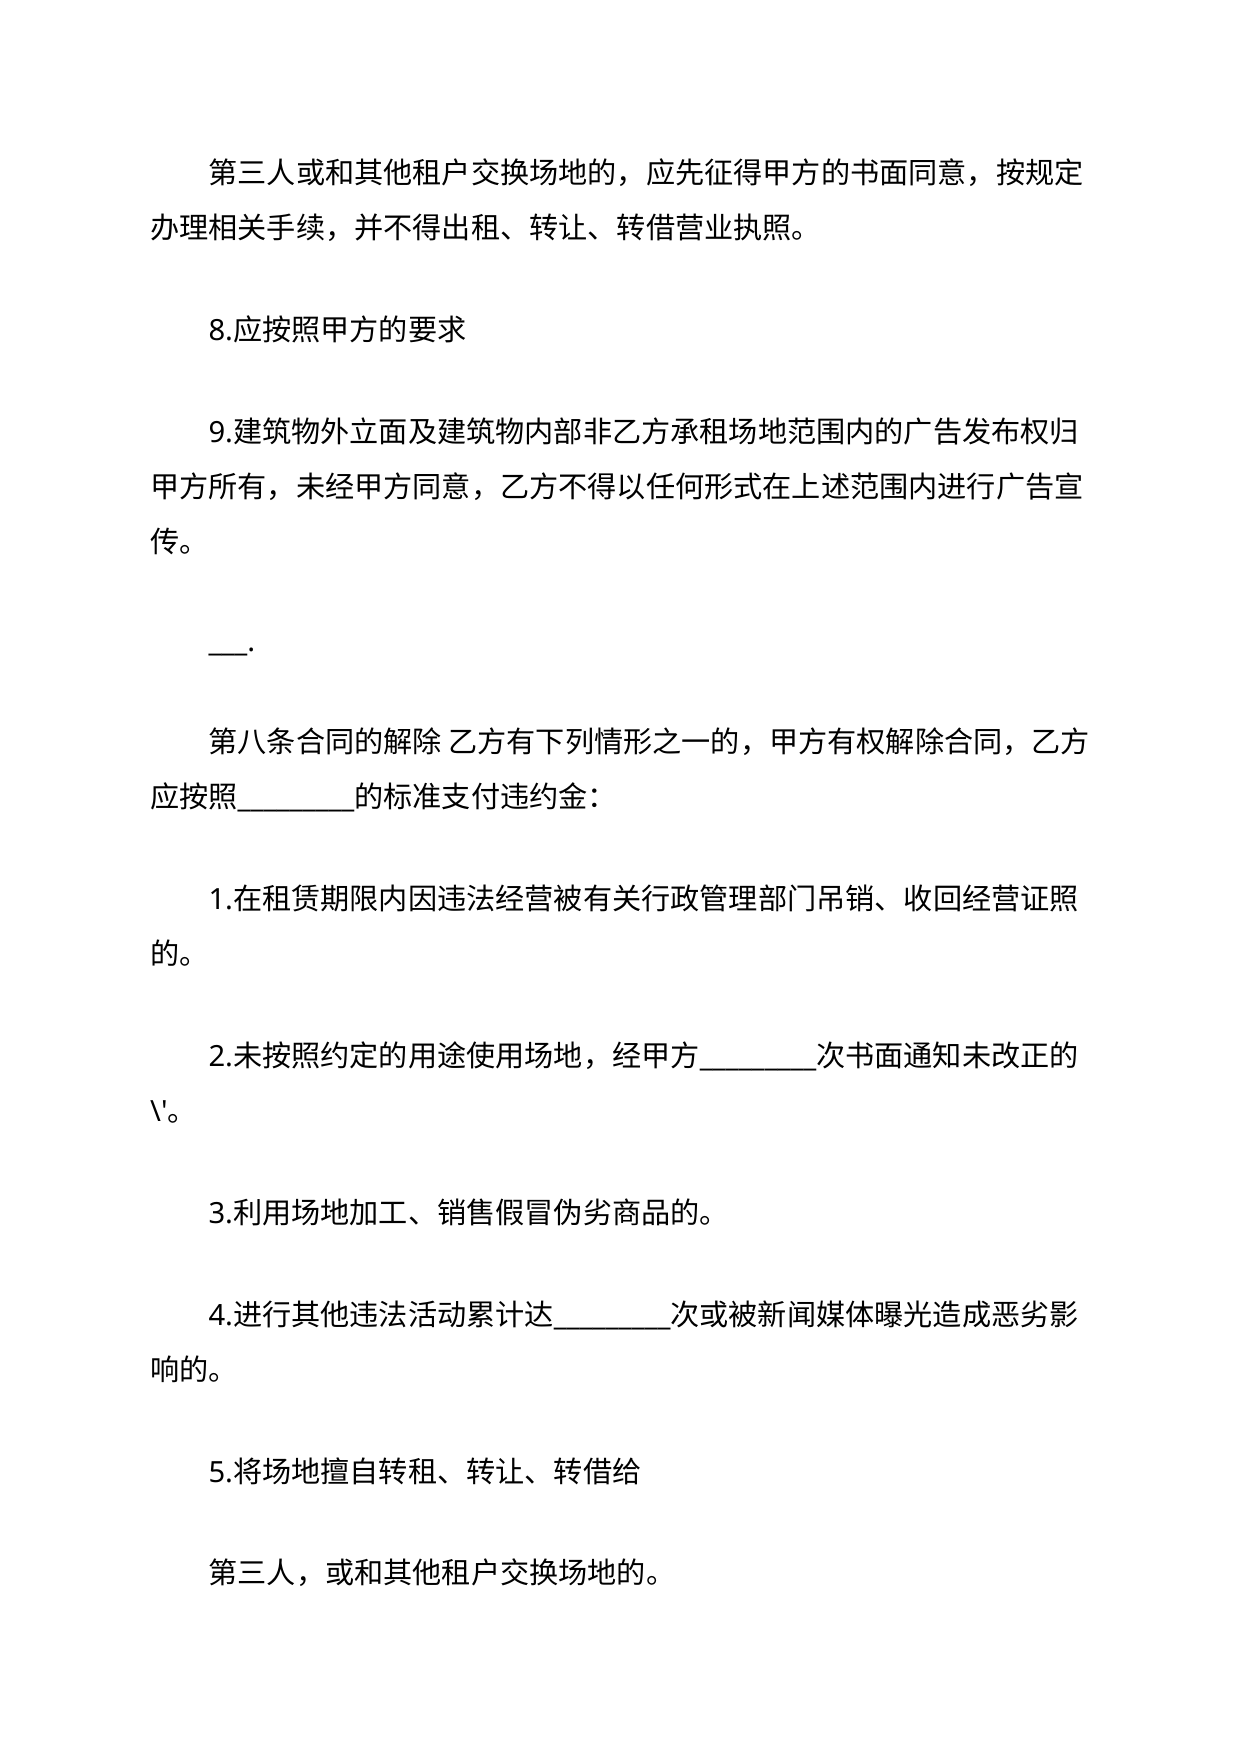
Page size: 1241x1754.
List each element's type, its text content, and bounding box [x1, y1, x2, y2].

text ___. [150, 620, 1090, 660]
text 9.建筑物外立面及建筑物内部非乙方承租场地范围内的广告发布权归甲方所有，未经甲方同意，乙方不得以任何形式在上述范围内进行广告宣传。 [150, 409, 1090, 561]
text 1.在租赁期限内因违法经营被有关行政管理部门吊销、收回经营证照的。 [150, 876, 1090, 973]
text 第三人，或和其他租户交换场地的。 [150, 1550, 1090, 1592]
text 2.未按照约定的用途使用场地，经甲方_________次书面通知未改正的\'。 [150, 1032, 1090, 1130]
text 8.应按照甲方的要求 [150, 307, 1090, 349]
text 3.利用场地加工、销售假冒伪劣商品的。 [150, 1189, 1090, 1232]
text 5.将场地擅自转租、转让、转借给 [150, 1448, 1090, 1491]
text 4.进行其他违法活动累计达_________次或被新闻媒体曝光造成恶劣影响的。 [150, 1291, 1090, 1389]
text 第八条合同的解除 乙方有下列情形之一的，甲方有权解除合同，乙方应按照_________的标准支付违约金： [150, 719, 1090, 816]
text 第三人或和其他租户交换场地的，应先征得甲方的书面同意，按规定办理相关手续，并不得出租、转让、转借营业执照。 [150, 150, 1090, 247]
